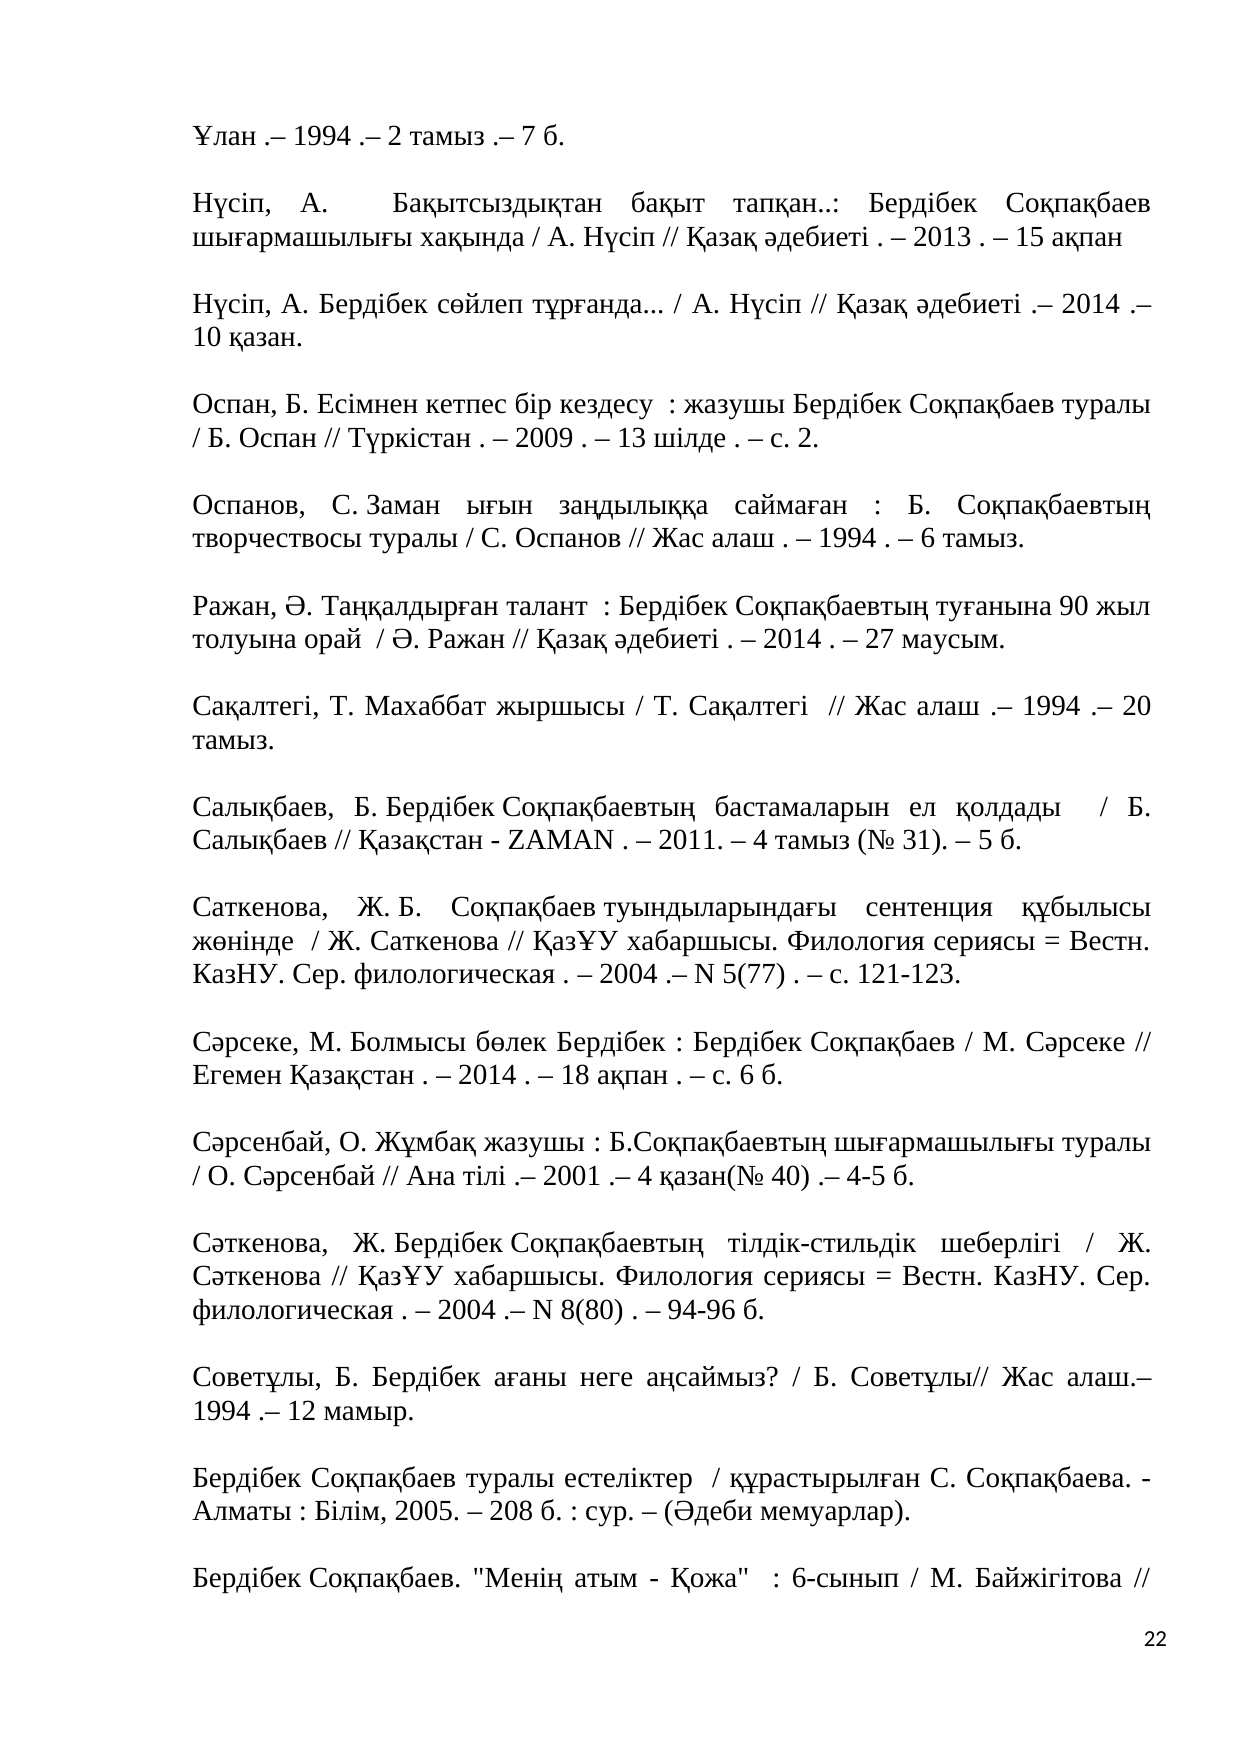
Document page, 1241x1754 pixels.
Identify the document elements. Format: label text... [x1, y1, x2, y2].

table_cell Оспан, Б. Есімнен кетпес бір кездесу : жазушы Бердібек Соқпақбаев туралы / Б. Оспан // Түркістан . – 2009 . – 13 шілде . – с. 2. [181, 386, 1163, 487]
table_cell Саткенова, Ж. Б. Соқпақбаев туындыларындағы сентенция құбылысы жөнінде / Ж. Саткенова // ҚазҰУ хабаршысы. Филология сериясы = Вестн. КазНУ. Сер. филологическая . – 2004 .– N 5(77) . – с. 121-123. [181, 890, 1163, 1024]
table_cell Салықбаев, Б. Бердібек Соқпақбаевтың бастамаларын ел қолдады / Б. Салықбаев // Қазақстан - ZAMAN . – 2011. – 4 тамыз (№ 31). – 5 б. [181, 789, 1163, 889]
table_cell Ражан, Ә. Таңқалдырған талант : Бердібек Соқпақбаевтың туғанына 90 жыл толуына орай / Ә. Ражан // Қазақ әдебиеті . – 2014 . – 27 маусым. [181, 588, 1163, 688]
table_cell Советұлы, Б. Бердібек ағаны неге аңсаймыз? / Б. Советұлы// Жас алаш.–1994 .– 12 мамыр. [181, 1359, 1163, 1460]
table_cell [181, 1560, 1163, 1594]
table_cell Бердiбек Соқпақбаев туралы естелiктер / құрастырылған С. Соқпақбаева. - Алматы : Бiлiм, 2005. – 208 б. : сур. – (Әдеби мемуарлар). [181, 1460, 1163, 1560]
table_cell Сәткенова, Ж. Бердібек Соқпақбаевтың тілдік-стильдік шеберлігі / Ж. Сәткенова // ҚазҰУ хабаршысы. Филология сериясы = Вестн. КазНУ. Сер. филологическая . – 2004 .– N 8(80) . – 94-96 б. [181, 1225, 1163, 1359]
table_cell Нүсіп, А. Бердібек сөйлеп тұрғанда... / А. Нүсіп // Қазақ әдебиеті .– 2014 .–10 қазан. [181, 286, 1163, 386]
table_cell Сәрсеке, М. Болмысы бөлек Бердібек : Бердібек Соқпақбаев / М. Сәрсеке // Егемен Қазақстан . – 2014 . – 18 ақпан . – с. 6 б. [181, 1024, 1163, 1124]
table_cell Нүсіп, А. Бақытсыздықтан бақыт тапқан..: Бердібек Соқпақбаев шығармашылығы хақында / А. Нүсіп // Қазақ әдебиеті . – 2013 . – 15 ақпан [181, 185, 1163, 286]
table_cell Сәрсенбай, О. Жұмбақ жазушы : Б.Соқпақбаевтың шығармашылығы туралы / О. Сәрсенбай // Ана тілі .– 2001 .– 4 қазан(№ 40) .– 4-5 б. [181, 1124, 1163, 1225]
table_cell Оспанов, С. Заман ығын заңдылыққа саймаған : Б. Соқпақбаевтың творчествосы туралы / С. Оспанов // Жас алаш . – 1994 . – 6 тамыз. [181, 487, 1163, 588]
table_cell Сақалтегі, Т. Махаббат жыршысы / Т. Сақалтегі // Жас алаш .– 1994 .– 20 тамыз. [181, 688, 1163, 789]
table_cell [181, 118, 1163, 185]
